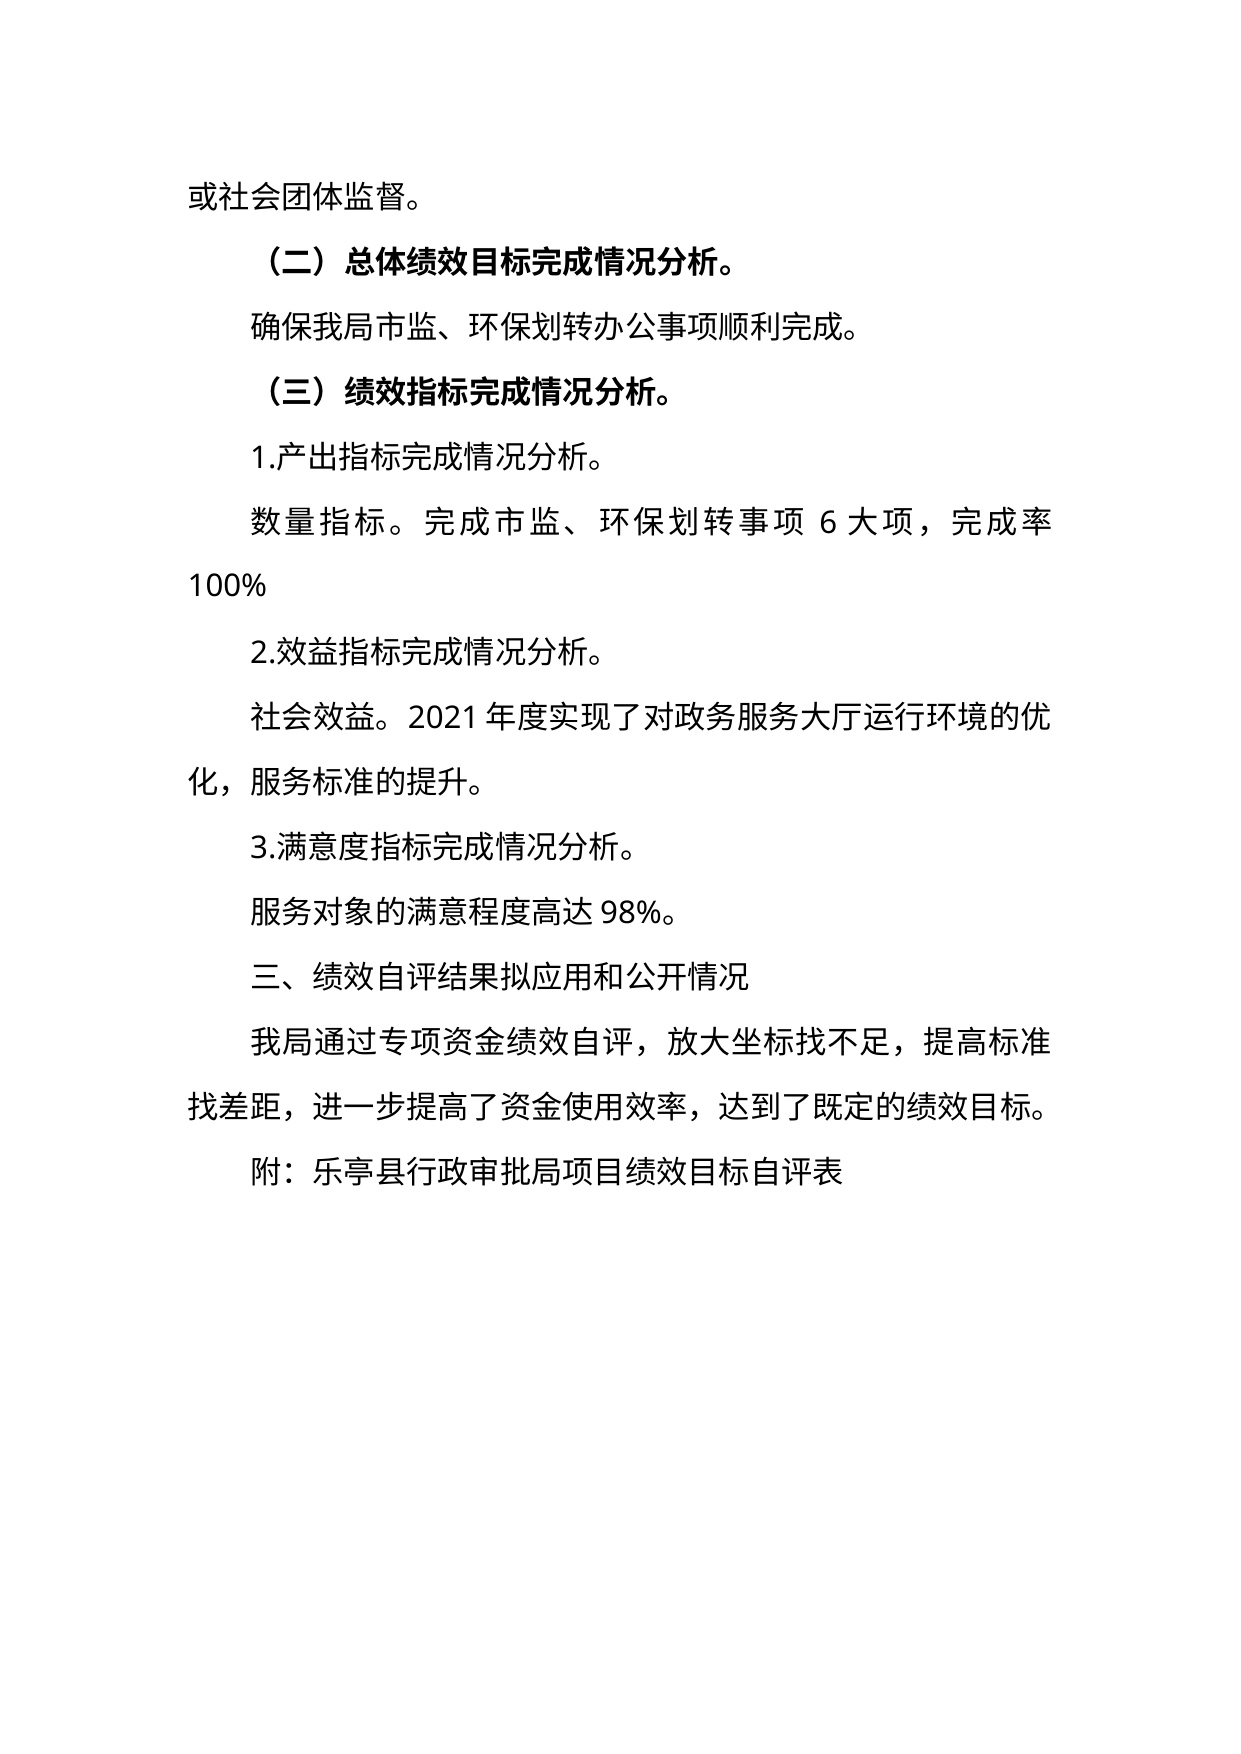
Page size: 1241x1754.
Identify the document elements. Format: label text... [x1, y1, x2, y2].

text （三）绩效指标完成情况分析。 [187, 357, 1053, 422]
text （二）总体绩效目标完成情况分析。 [187, 227, 1053, 292]
text 我局通过专项资金绩效自评，放大坐标找不足，提高标准找差距，进一步提高了资金使用效率，达到了既定的绩效目标。 [187, 1007, 1053, 1137]
text 三、绩效自评结果拟应用和公开情况 [187, 942, 1053, 1007]
text 1.产出指标完成情况分析。 [187, 422, 1053, 487]
text 服务对象的满意程度高达98%。 [187, 877, 1053, 942]
text 3.满意度指标完成情况分析。 [187, 812, 1053, 877]
text 附：乐亭县行政审批局项目绩效目标自评表 [187, 1137, 1053, 1202]
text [187, 162, 1053, 227]
text 2.效益指标完成情况分析。 [187, 617, 1053, 682]
text 确保我局市监、环保划转办公事项顺利完成。 [187, 292, 1053, 357]
text 社会效益。2021年度实现了对政务服务大厅运行环境的优化，服务标准的提升。 [187, 682, 1053, 812]
text 数量指标。完成市监、环保划转事项 6大项，完成率100% [187, 487, 1053, 617]
